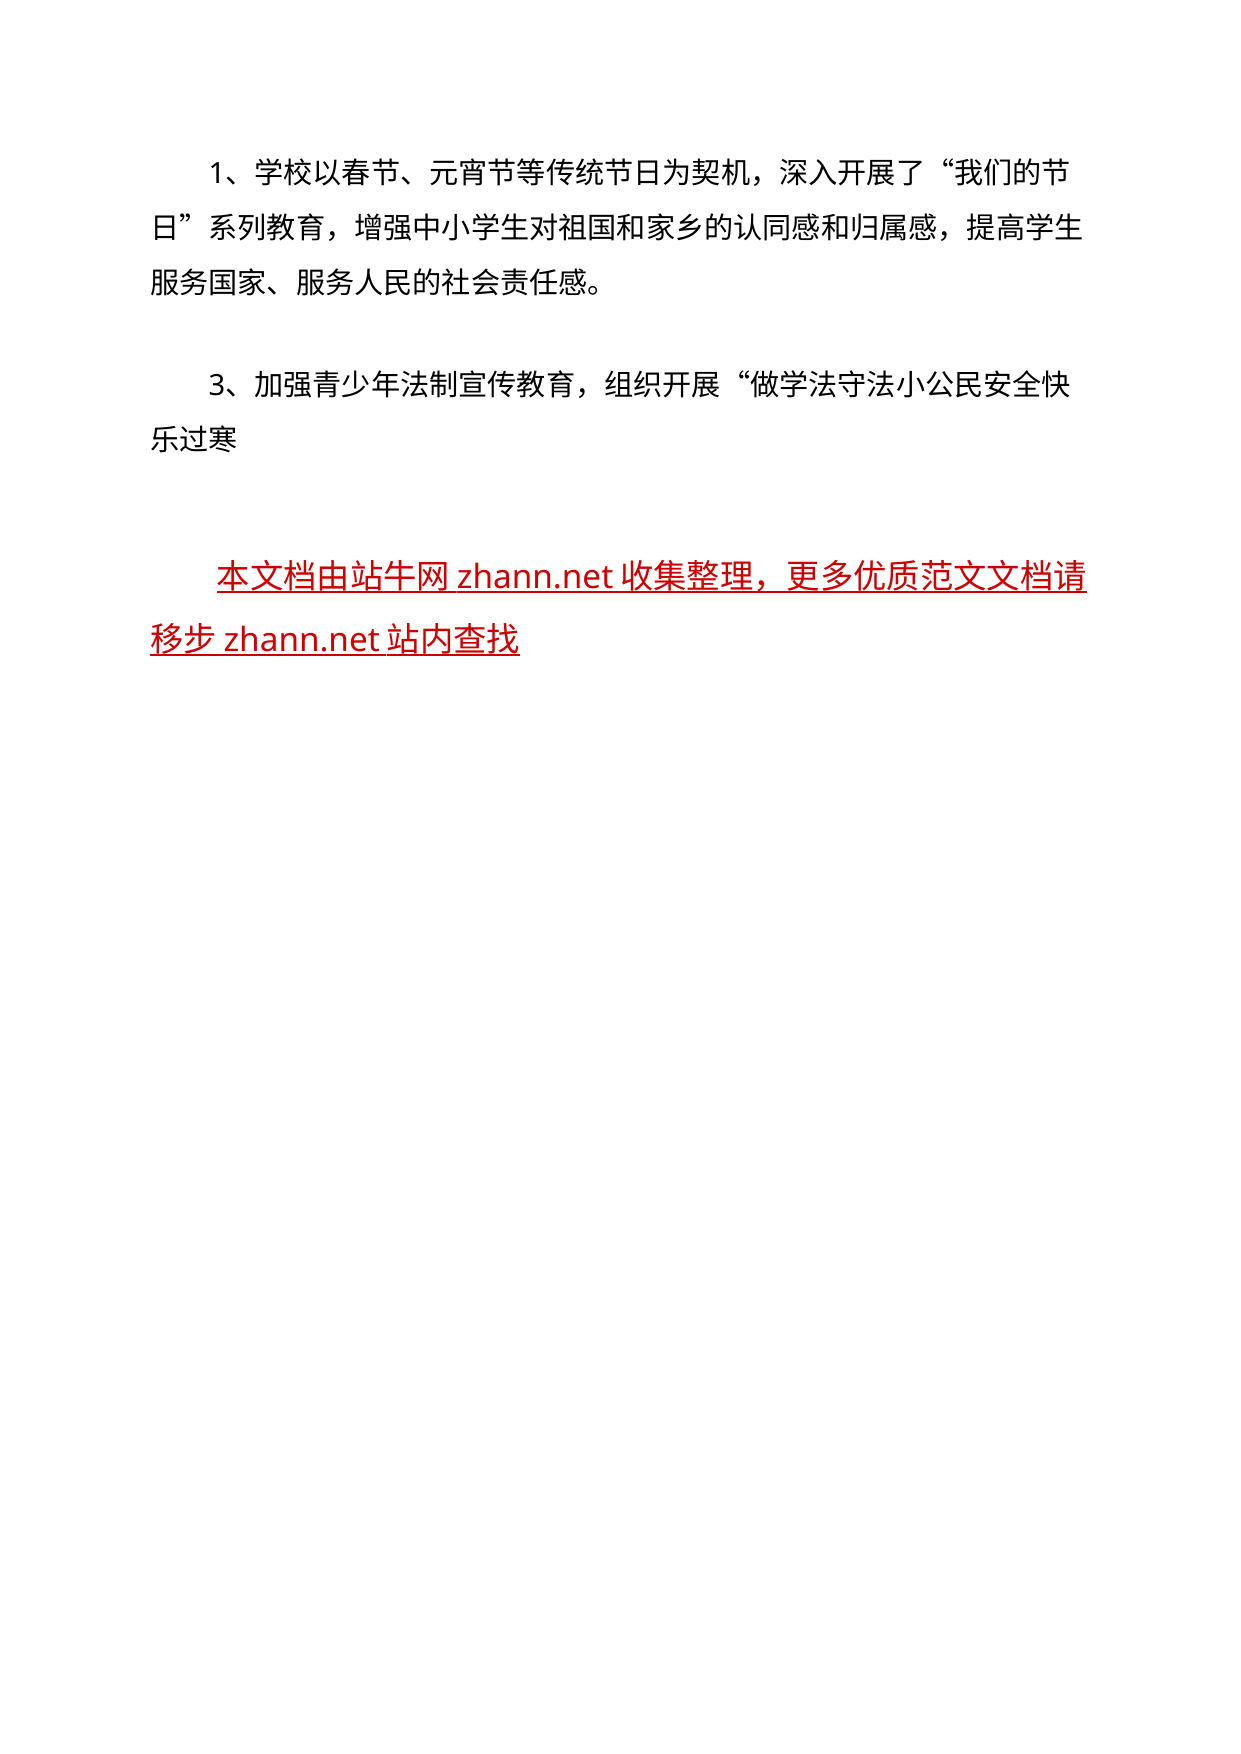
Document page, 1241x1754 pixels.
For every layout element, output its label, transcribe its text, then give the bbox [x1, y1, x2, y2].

text 1、学校以春节、元宵节等传统节日为契机，深入开展了“我们的节日”系列教育，增强中小学生对祖国和家乡的认同感和归属感，提高学生服务国家、服务人民的社会责任感。 [150, 150, 1090, 302]
text 3、加强青少年法制宣传教育，组织开展“做学法守法小公民安全快乐过寒 [150, 362, 1090, 459]
text 本文档由站牛网zhann.net收集整理，更多优质范文文档请移步zhann.net站内查找 [150, 550, 1090, 661]
